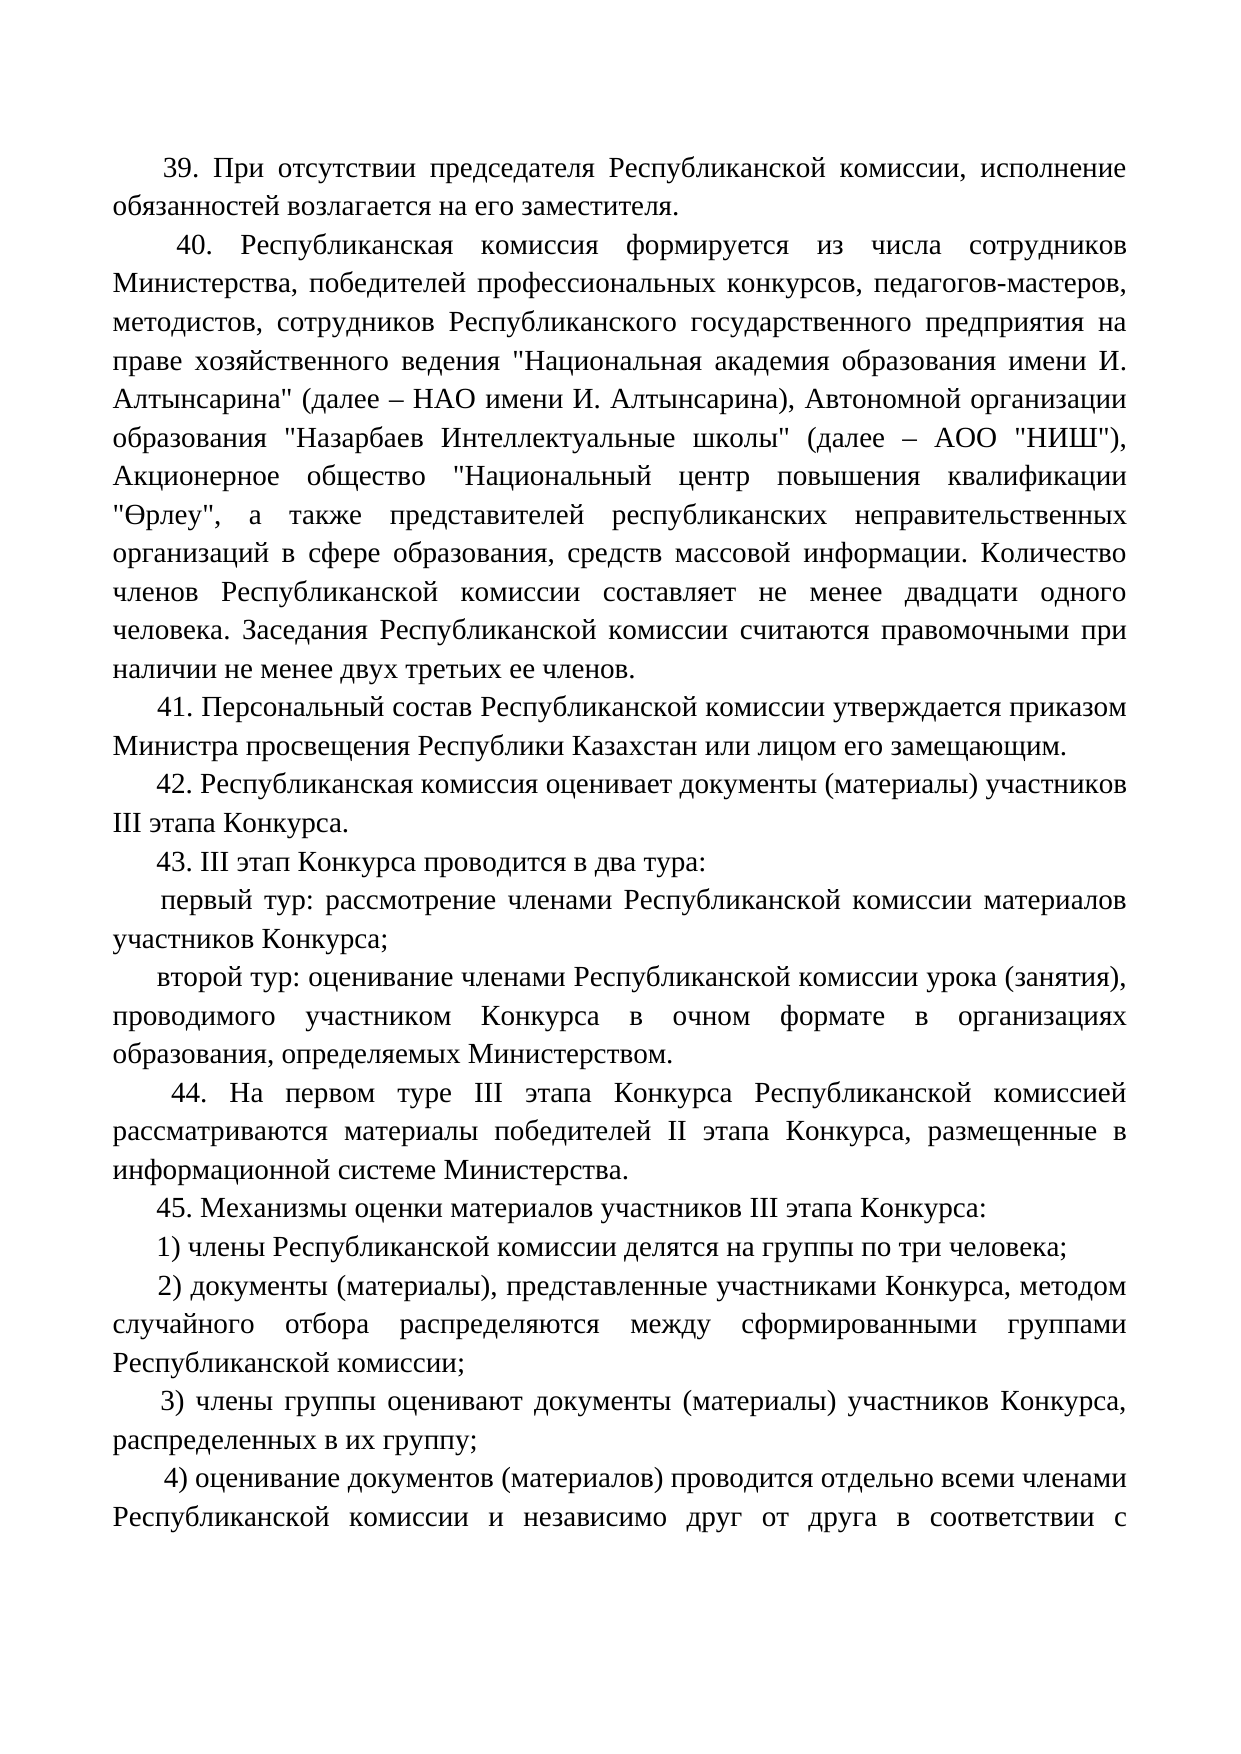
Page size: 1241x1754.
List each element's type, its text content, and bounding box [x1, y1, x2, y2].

text 1) члены Республиканской комиссии делятся на группы по три человека; [112, 1229, 1128, 1263]
text 39. При отсутствии председателя Республиканской комиссии, исполнение обязанностей возлагается на его заместителя. [112, 150, 1128, 222]
text 44. На первом туре ІІІ этапа Конкурса Республиканской комиссией рассматриваются материалы победителей ІІ этапа Конкурса, размещенные в информационной системе Министерства. [112, 1075, 1128, 1186]
text 40. Республиканская комиссия формируется из числа сотрудников Министерства, победителей профессиональных конкурсов, педагогов-мастеров, методистов, сотрудников Республиканского государственного предприятия на праве хозяйственного ведения "Национальная академия образования имени И. Алтынсарина" (далее – НАО имени И. Алтынсарина), Автономной организации образования "Назарбаев Интеллектуальные школы" (далее – АОО "НИШ"), Акционерное общество "Национальный центр повышения квалификации "Өрлеу", а также представителей республиканских неправительственных организаций в сфере образования, средств массовой информации. Количество членов Республиканской комиссии составляет не менее двадцати одного человека. Заседания Республиканской комиссии считаются правомочными при наличии не менее двух третьих ее членов. [112, 227, 1128, 684]
text 45. Механизмы оценки материалов участников ІII этапа Конкурса: [112, 1191, 1128, 1224]
text второй тур: оценивание членами Республиканской комиссии урока (занятия), проводимого участником Конкурса в очном формате в организациях образования, определяемых Министерством. [112, 959, 1128, 1070]
text 2) документы (материалы), представленные участниками Конкурса, методом случайного отбора распределяются между сформированными группами Республиканской комиссии; [112, 1268, 1128, 1378]
text первый тур: рассмотрение членами Республиканской комиссии материалов участников Конкурса; [112, 882, 1128, 954]
text 42. Республиканская комиссия оценивает документы (материалы) участников ІІІ этапа Конкурса. [112, 767, 1128, 839]
text 43. ІІІ этап Конкурса проводится в два тура: [112, 844, 1128, 877]
text 3) члены группы оценивают документы (материалы) участников Конкурса, распределенных в их группу; [112, 1383, 1128, 1455]
text 41. Персональный состав Республиканской комиссии утверждается приказом Министра просвещения Республики Казахстан или лицом его замещающим. [112, 689, 1128, 762]
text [112, 1460, 1128, 1532]
